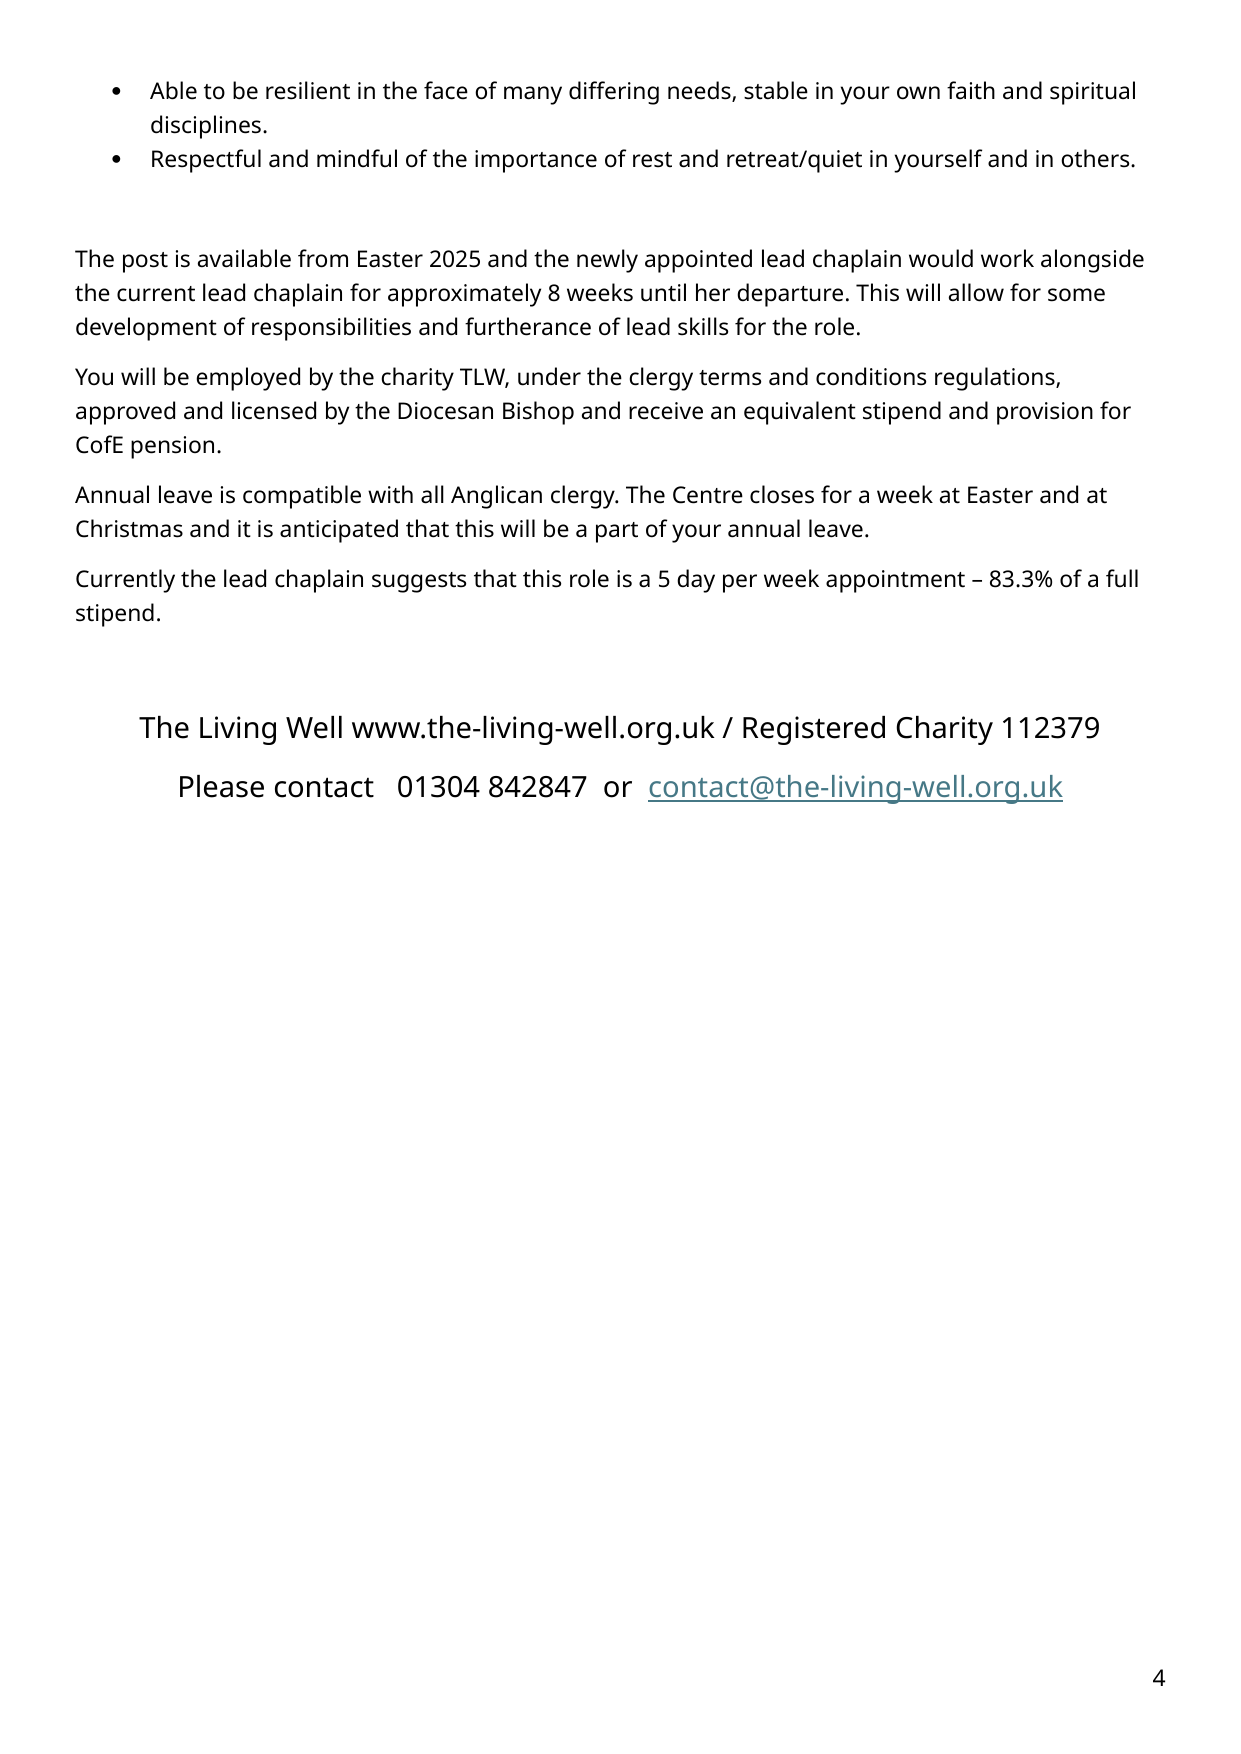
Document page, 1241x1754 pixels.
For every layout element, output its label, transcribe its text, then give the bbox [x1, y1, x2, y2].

text Please contact 01304 842847 or contact@the-living-well.org.uk [75, 766, 1165, 806]
text You will be employed by the charity TLW, under the clergy terms and conditions regulations, approved and licensed by the Diocesan Bishop and receive an equivalent stipend and provision for CofE pension. [75, 361, 1165, 460]
list Respectful and mindful of the importance of rest and retreat/quiet in yourself and in others. [112, 142, 1165, 174]
list Able to be resilient in the face of many differing needs, stable in your own faith and spiritual disciplines. [112, 75, 1165, 140]
text The post is available from Easter 2025 and the newly appointed lead chaplain would work alongside the current lead chaplain for approximately 8 weeks until her departure. This will allow for some development of responsibilities and furtherance of lead skills for the role. [75, 243, 1165, 342]
text Annual leave is compatible with all Anglican clergy. The Centre closes for a week at Easter and at Christmas and it is anticipated that this will be a part of your annual leave. [75, 479, 1165, 544]
text Currently the lead chaplain suggests that this role is a 5 day per week appointment – 83.3% of a full stipend. [75, 563, 1165, 628]
text The Living Well www.the-living-well.org.uk / Registered Charity 112379 [75, 707, 1165, 747]
